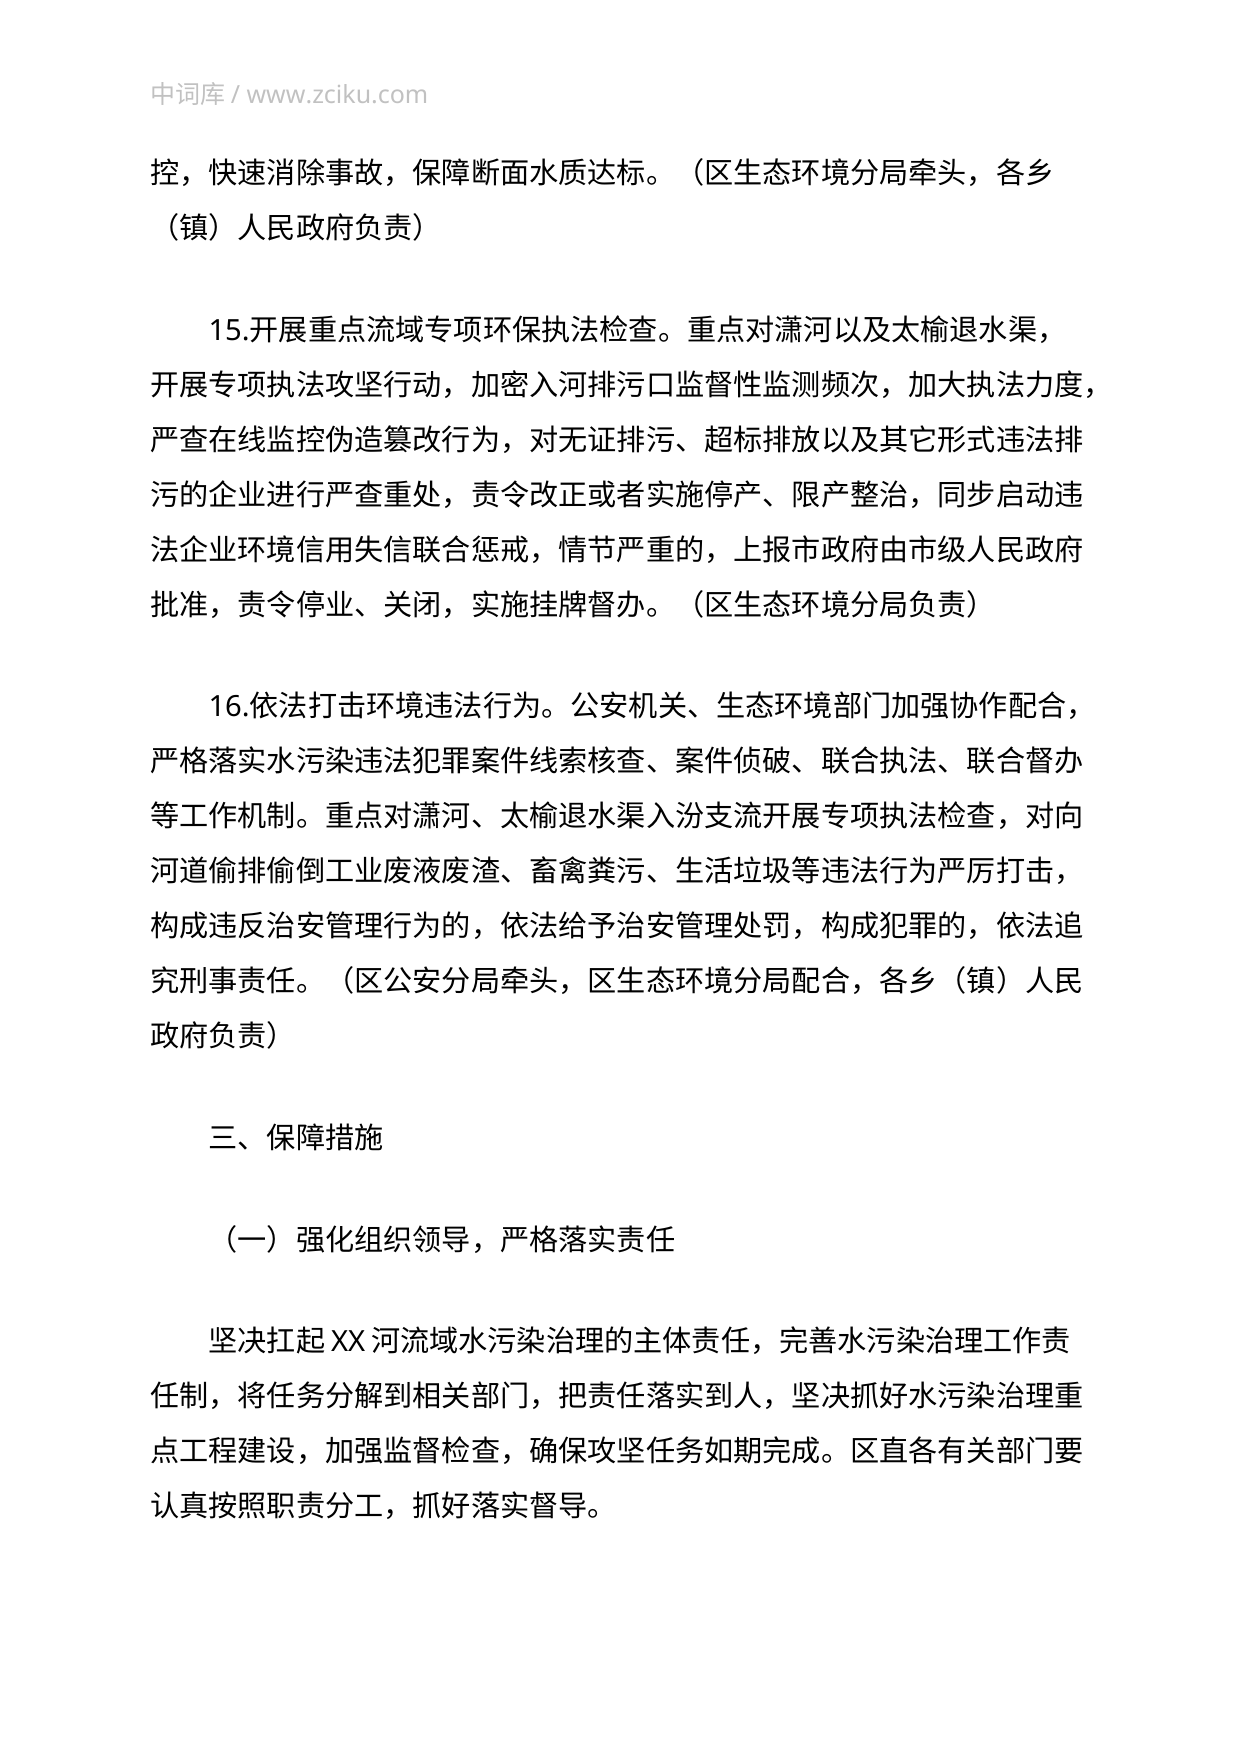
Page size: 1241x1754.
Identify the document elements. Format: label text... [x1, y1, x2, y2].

text （一）强化组织领导，严格落实责任 [150, 1216, 1090, 1258]
text 三、保障措施 [150, 1114, 1090, 1157]
text 坚决扛起XX河流域水污染治理的主体责任，完善水污染治理工作责任制，将任务分解到相关部门，把责任落实到人，坚决抓好水污染治理重点工程建设，加强监督检查，确保攻坚任务如期完成。区直各有关部门要认真按照职责分工，抓好落实督导。 [150, 1318, 1090, 1525]
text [150, 150, 1090, 247]
text 15.开展重点流域专项环保执法检查。重点对潇河以及太榆退水渠，开展专项执法攻坚行动，加密入河排污口监督性监测频次，加大执法力度，严查在线监控伪造篡改行为，对无证排污、超标排放以及其它形式违法排污的企业进行严查重处，责令改正或者实施停产、限产整治，同步启动违法企业环境信用失信联合惩戒，情节严重的，上报市政府由市级人民政府批准，责令停业、关闭，实施挂牌督办。（区生态环境分局负责） [150, 307, 1090, 623]
text 16.依法打击环境违法行为。公安机关、生态环境部门加强协作配合，严格落实水污染违法犯罪案件线索核查、案件侦破、联合执法、联合督办等工作机制。重点对潇河、太榆退水渠入汾支流开展专项执法检查，对向河道偷排偷倒工业废液废渣、畜禽粪污、生活垃圾等违法行为严厉打击，构成违反治安管理行为的，依法给予治安管理处罚，构成犯罪的，依法追究刑事责任。（区公安分局牵头，区生态环境分局配合，各乡（镇）人民政府负责） [150, 683, 1090, 1055]
